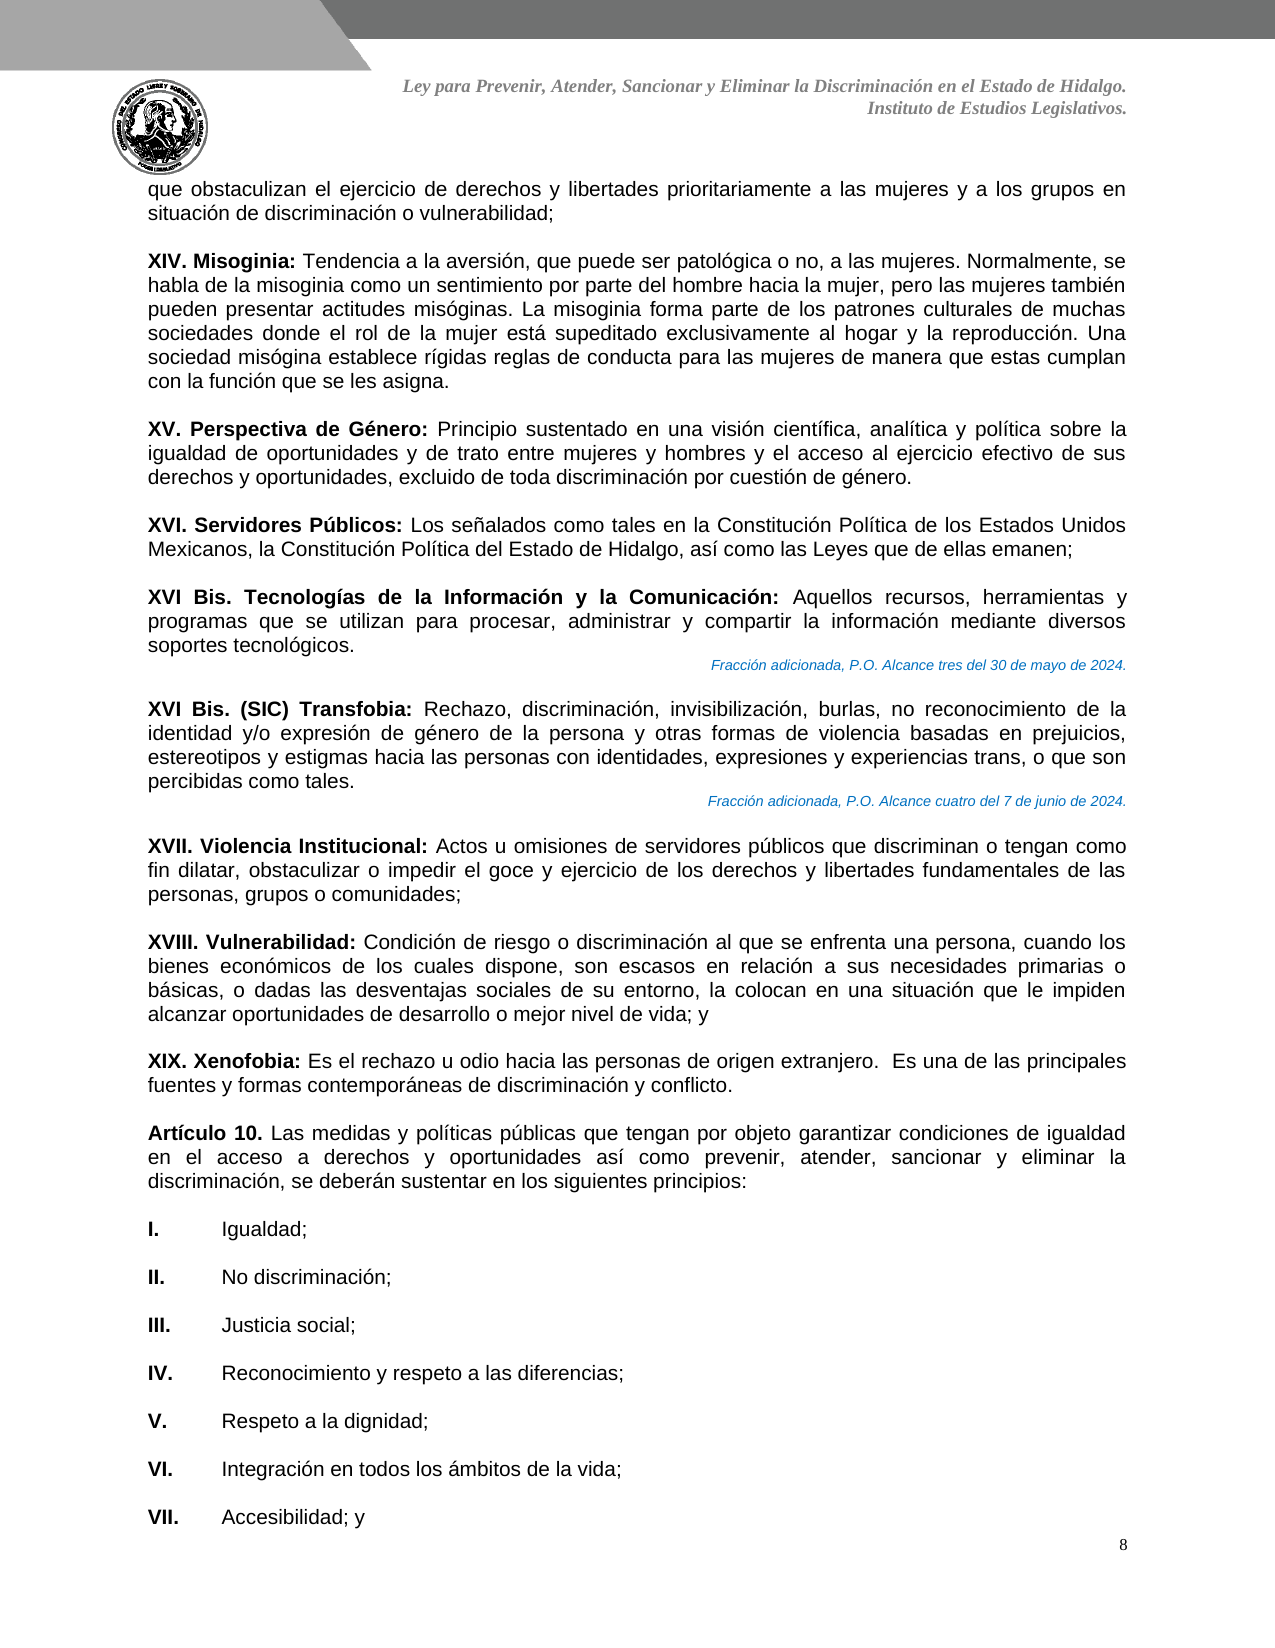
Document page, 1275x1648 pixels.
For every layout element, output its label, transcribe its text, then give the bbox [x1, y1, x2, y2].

list Justicia social; [148, 1313, 1127, 1337]
picture [0, 0, 1275, 177]
text XVI. Servidores Públicos: Los señalados como tales en la Constitución Política de los Estados Unidos Mexicanos, la Constitución Política del Estado de Hidalgo, así como las Leyes que de ellas emanen; [148, 513, 1127, 561]
list Reconocimiento y respeto a las diferencias; [148, 1361, 1127, 1385]
text XIX. Xenofobia: Es el rechazo u odio hacia las personas de origen extranjero. Es una de las principales fuentes y formas contemporáneas de discriminación y conflicto. [148, 1049, 1127, 1097]
text Fracción adicionada, P.O. Alcance cuatro del 7 de junio de 2024. [148, 793, 1127, 810]
text XVII. Violencia Institucional: Actos u omisiones de servidores públicos que discriminan o tengan como fin dilatar, obstaculizar o impedir el goce y ejercicio de los derechos y libertades fundamentales de las personas, grupos o comunidades; [148, 834, 1127, 906]
text Fracción adicionada, P.O. Alcance tres del 30 de mayo de 2024. [148, 656, 1127, 673]
text XVIII. Vulnerabilidad: Condición de riesgo o discriminación al que se enfrenta una persona, cuando los bienes económicos de los cuales dispone, son escasos en relación a sus necesidades primarias o básicas, o dadas las desventajas sociales de su entorno, la colocan en una situación que le impiden alcanzar oportunidades de desarrollo o mejor nivel de vida; y [148, 929, 1127, 1025]
text XVI Bis. Tecnologías de la Información y la Comunicación: Aquellos recursos, herramientas y programas que se utilizan para procesar, administrar y compartir la información mediante diversos soportes tecnológicos. [148, 584, 1127, 656]
list Integración en todos los ámbitos de la vida; [148, 1457, 1127, 1481]
text XVI Bis. (SIC) Transfobia: Rechazo, discriminación, invisibilización, burlas, no reconocimiento de la identidad y/o expresión de género de la persona y otras formas de violencia basadas en prejuicios, estereotipos y estigmas hacia las personas con identidades, expresiones y experiencias trans, o que son percibidas como tales. [148, 697, 1127, 793]
list Respeto a la dignidad; [148, 1409, 1127, 1433]
text XV. Perspectiva de Género: Principio sustentado en una visión científica, analítica y política sobre la igualdad de oportunidades y de trato entre mujeres y hombres y el acceso al ejercicio efectivo de sus derechos y oportunidades, excluido de toda discriminación por cuestión de género. [148, 417, 1127, 489]
text Artículo 10. Las medidas y políticas públicas que tengan por objeto garantizar condiciones de igualdad en el acceso a derechos y oportunidades así como prevenir, atender, sancionar y eliminar la discriminación, se deberán sustentar en los siguientes principios: [148, 1121, 1127, 1193]
text XIV. Misoginia: Tendencia a la aversión, que puede ser patológica o no, a las mujeres. Normalmente, se habla de la misoginia como un sentimiento por parte del hombre hacia la mujer, pero las mujeres también pueden presentar actitudes misóginas. La misoginia forma parte de los patrones culturales de muchas sociedades donde el rol de la mujer está supeditado exclusivamente al hogar y la reproducción. Una sociedad misógina establece rígidas reglas de conducta para las mujeres de manera que estas cumplan con la función que se les asigna. [148, 249, 1127, 393]
list Accesibilidad; y [148, 1504, 1127, 1528]
list Igualdad; [148, 1217, 1127, 1241]
list No discriminación; [148, 1265, 1127, 1289]
